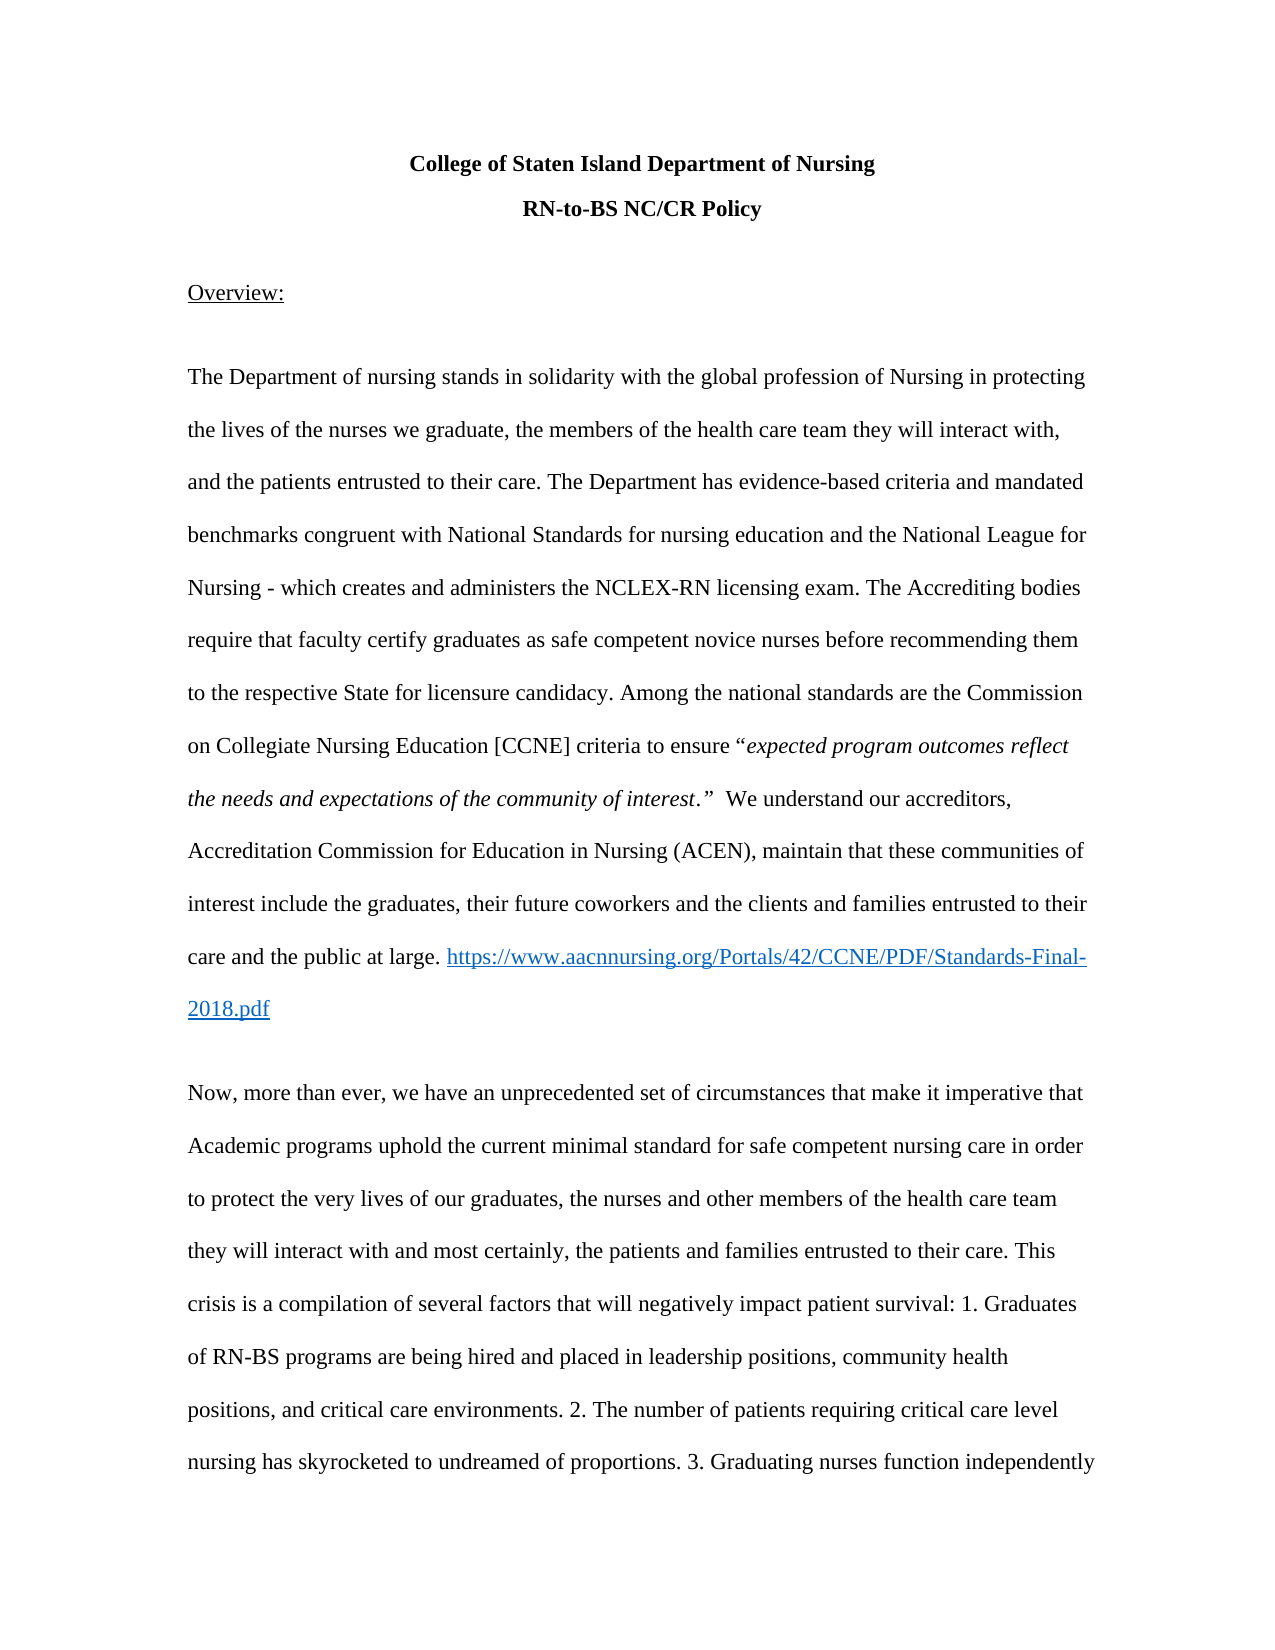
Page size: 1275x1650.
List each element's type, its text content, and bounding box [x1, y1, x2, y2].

text Overview: [187, 279, 1097, 305]
text College of Staten Island Department of Nursing [187, 150, 1097, 176]
text The Department of nursing stands in solidarity with the global profession of Nursing in protecting the lives of the nurses we graduate, the members of the health care team they will interact with, and the patients entrusted to their care. The Department has evidence-based criteria and mandated benchmarks congruent with National Standards for nursing education and the National League for Nursing - which creates and administers the NCLEX-RN licensing exam. The Accrediting bodies require that faculty certify graduates as safe competent novice nurses before recommending them to the respective State for licensure candidacy. Among the national standards are the Commission on Collegiate Nursing Education [CCNE] criteria to ensure “expected program outcomes reflect the needs and expectations of the community of interest.” We understand our accreditors, Accreditation Commission for Education in Nursing (ACEN), maintain that these communities of interest include the graduates, their future coworkers and the clients and families entrusted to their care and the public at large. https://www.aacnnursing.org/Portals/42/CCNE/PDF/Standards-Final-2018.pdf [187, 363, 1097, 1022]
text RN-to-BS NC/CR Policy [187, 195, 1097, 221]
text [187, 1079, 1097, 1475]
